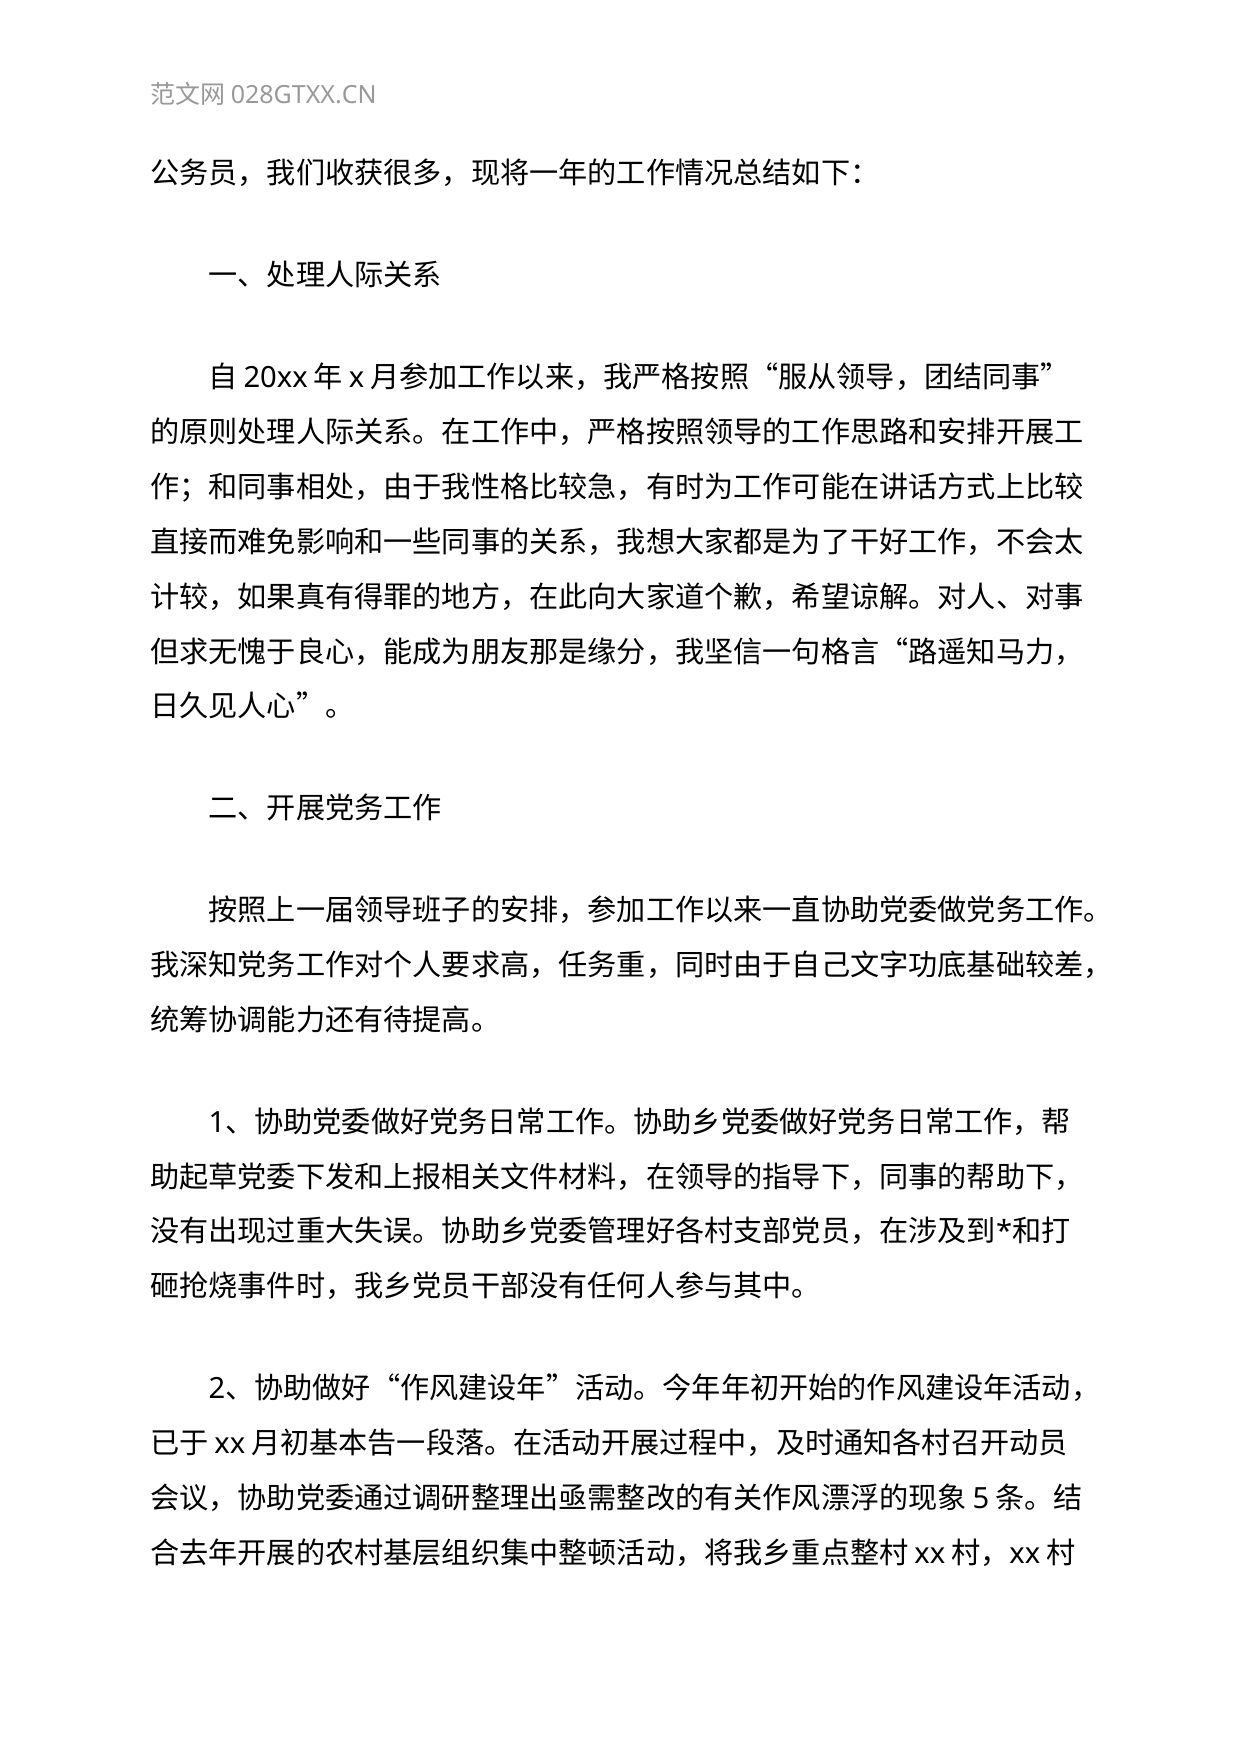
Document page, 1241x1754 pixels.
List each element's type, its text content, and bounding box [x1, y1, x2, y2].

text 一、处理人际关系 [150, 252, 1090, 294]
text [150, 150, 1090, 192]
text 自20xx年x月参加工作以来，我严格按照“服从领导，团结同事”的原则处理人际关系。在工作中，严格按照领导的工作思路和安排开展工作；和同事相处，由于我性格比较急，有时为工作可能在讲话方式上比较直接而难免影响和一些同事的关系，我想大家都是为了干好工作，不会太计较，如果真有得罪的地方，在此向大家道个歉，希望谅解。对人、对事但求无愧于良心，能成为朋友那是缘分，我坚信一句格言“路遥知马力，日久见人心”。 [150, 353, 1090, 725]
text 二、开展党务工作 [150, 785, 1090, 827]
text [150, 1365, 1090, 1572]
text 1、协助党委做好党务日常工作。协助乡党委做好党务日常工作，帮助起草党委下发和上报相关文件材料，在领导的指导下，同事的帮助下，没有出现过重大失误。协助乡党委管理好各村支部党员，在涉及到*和打砸抢烧事件时，我乡党员干部没有任何人参与其中。 [150, 1098, 1090, 1305]
text 按照上一届领导班子的安排，参加工作以来一直协助党委做党务工作。我深知党务工作对个人要求高，任务重，同时由于自己文字功底基础较差，统筹协调能力还有待提高。 [150, 887, 1090, 1039]
